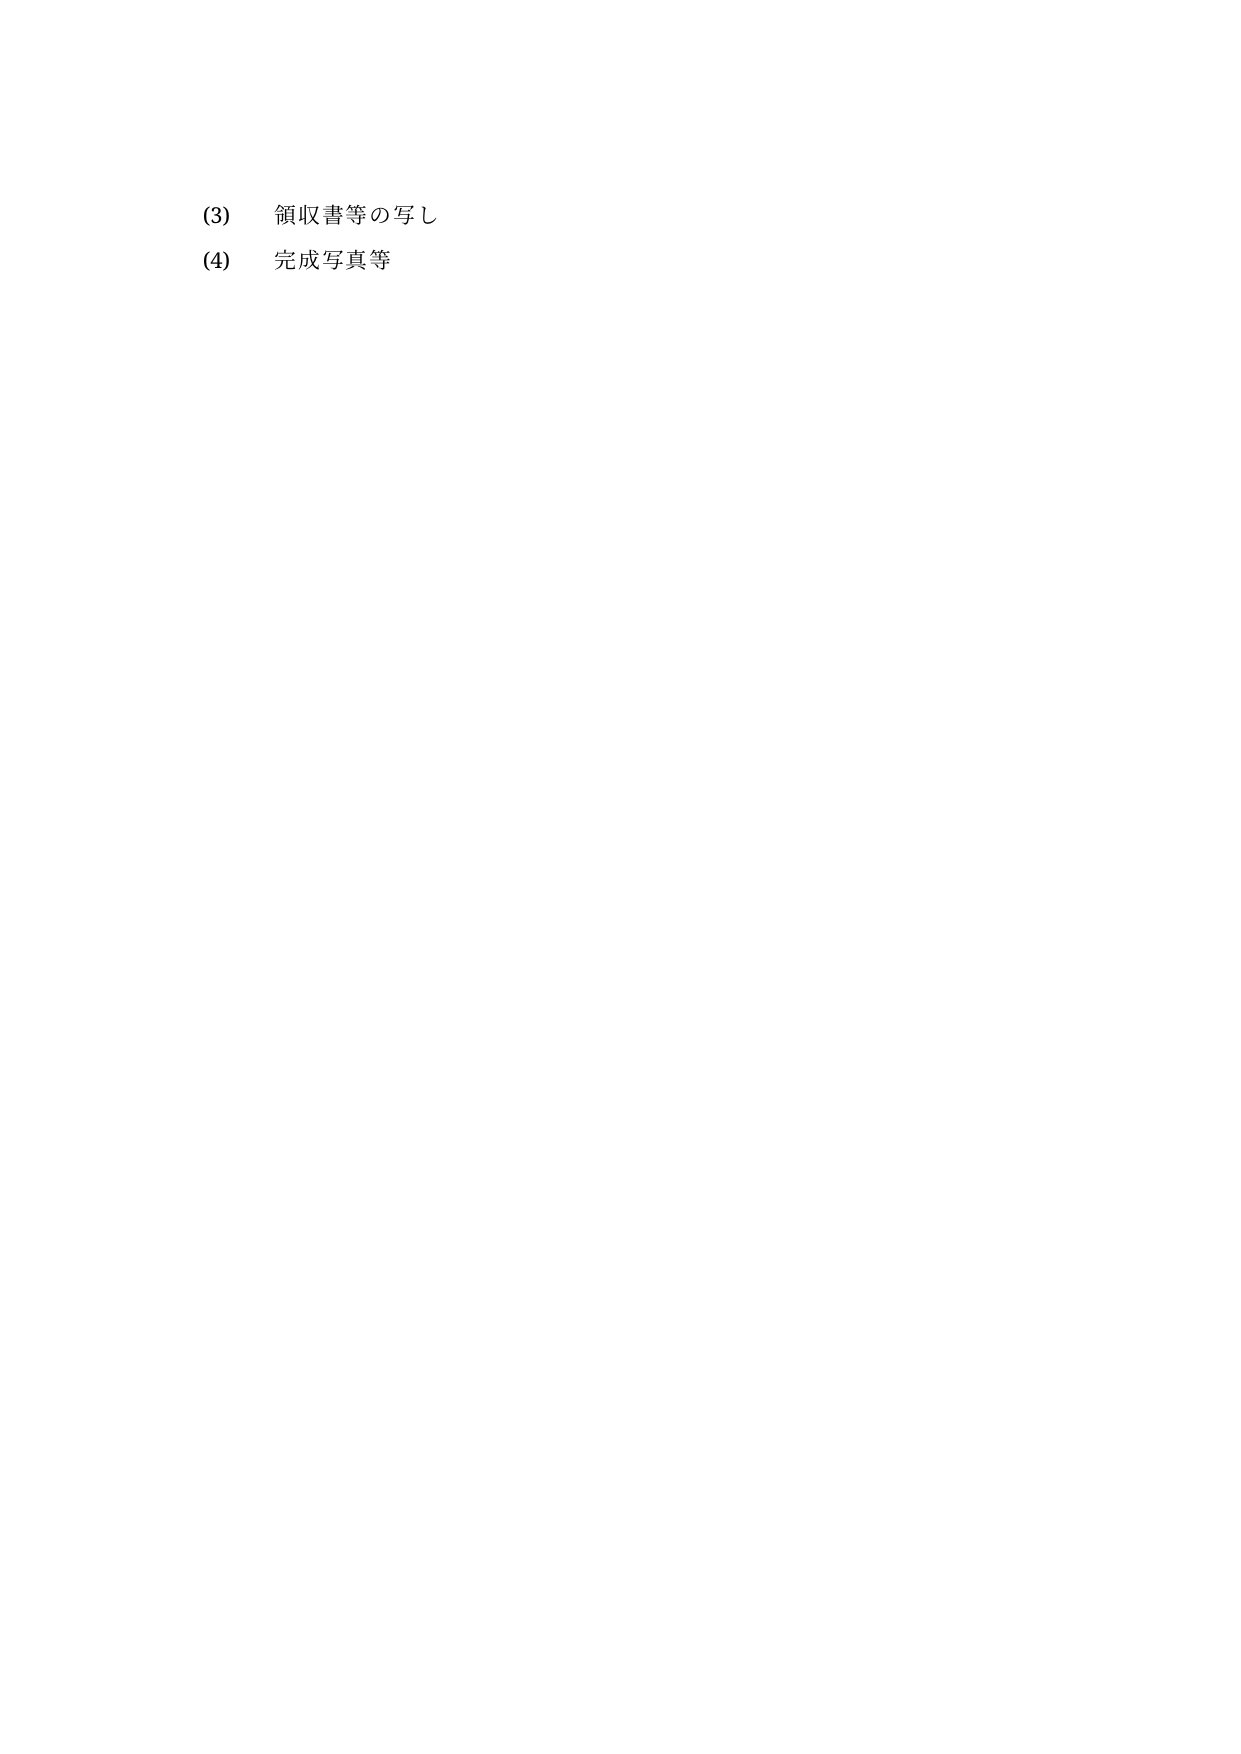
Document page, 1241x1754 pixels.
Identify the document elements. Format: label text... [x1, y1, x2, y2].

text (3) 領収書等の写し [179, 192, 1061, 237]
text (4) 完成写真等 [179, 237, 1061, 281]
